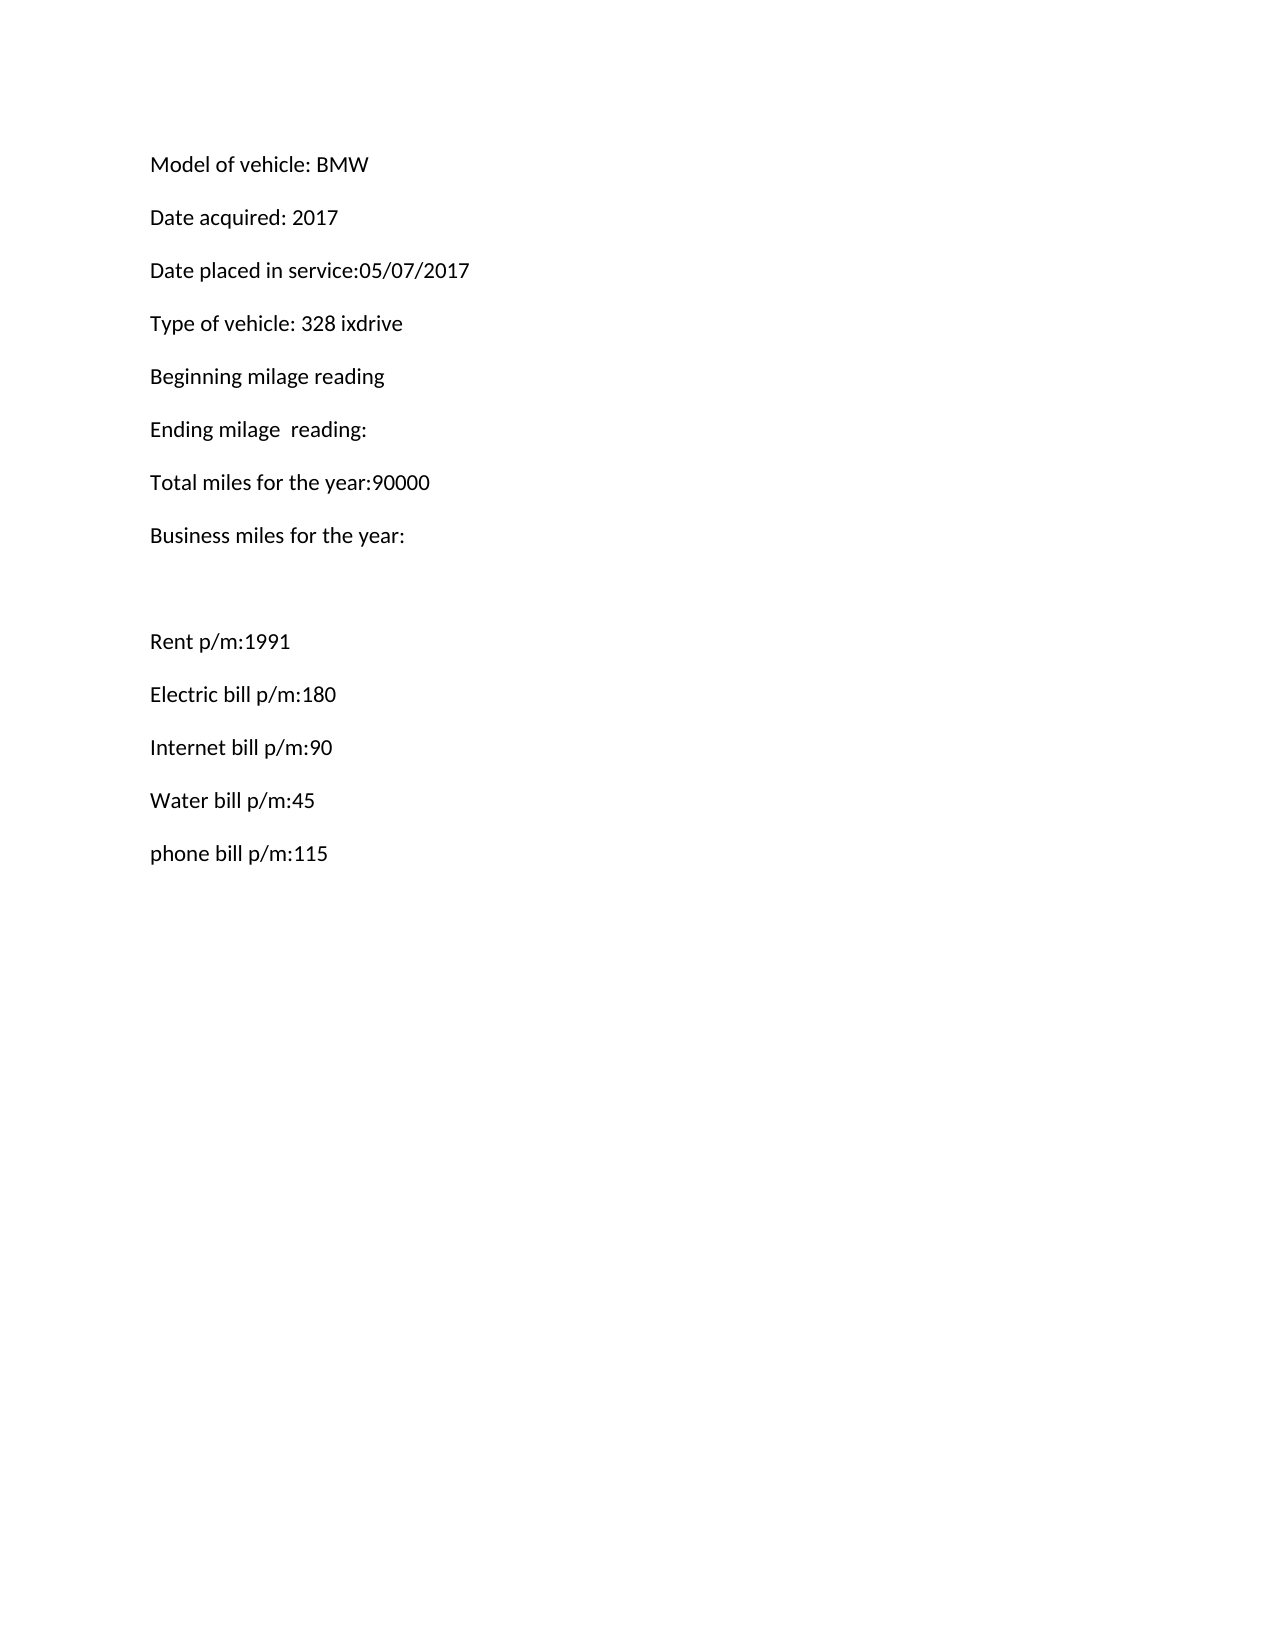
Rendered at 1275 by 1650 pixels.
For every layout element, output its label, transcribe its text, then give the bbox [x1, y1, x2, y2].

text Water bill p/m:45 [150, 786, 1125, 814]
text Electric bill p/m:180 [150, 680, 1125, 708]
text Date acquired: 2017 [150, 203, 1125, 231]
text Date placed in service:05/07/2017 [150, 256, 1125, 284]
text Model of vehicle: BMW [150, 150, 1125, 178]
text Type of vehicle: 328 ixdrive [150, 309, 1125, 337]
text Total miles for the year:90000 [150, 468, 1125, 496]
text Business miles for the year: [150, 521, 1125, 549]
text Rent p/m:1991 [150, 627, 1125, 655]
text phone bill p/m:115 [150, 839, 1125, 867]
text Beginning milage reading [150, 362, 1125, 390]
text Ending milage reading: [150, 415, 1125, 443]
text Internet bill p/m:90 [150, 733, 1125, 761]
